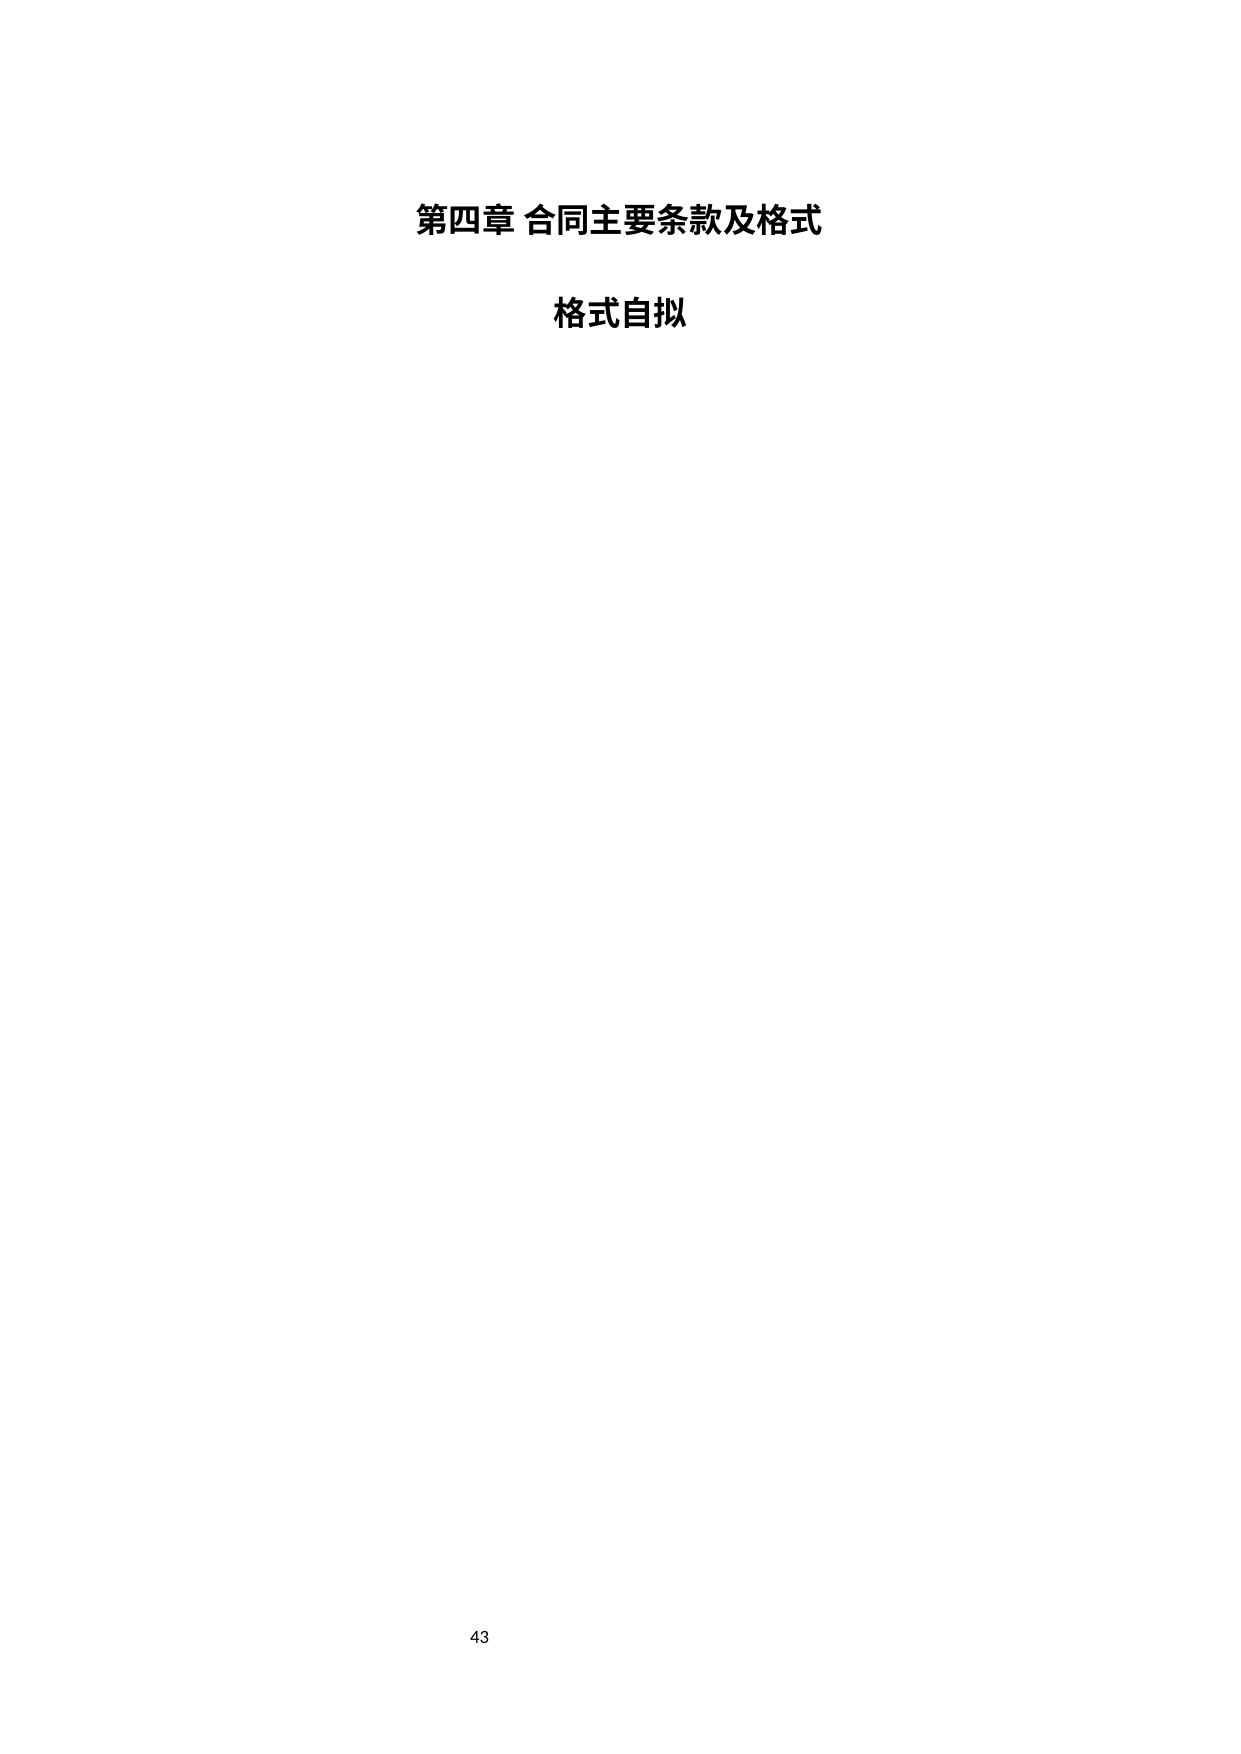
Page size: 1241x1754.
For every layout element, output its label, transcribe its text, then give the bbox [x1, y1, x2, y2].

list 合同主要条款及格式 [150, 193, 1088, 242]
text 格式自拟 [150, 287, 1090, 335]
